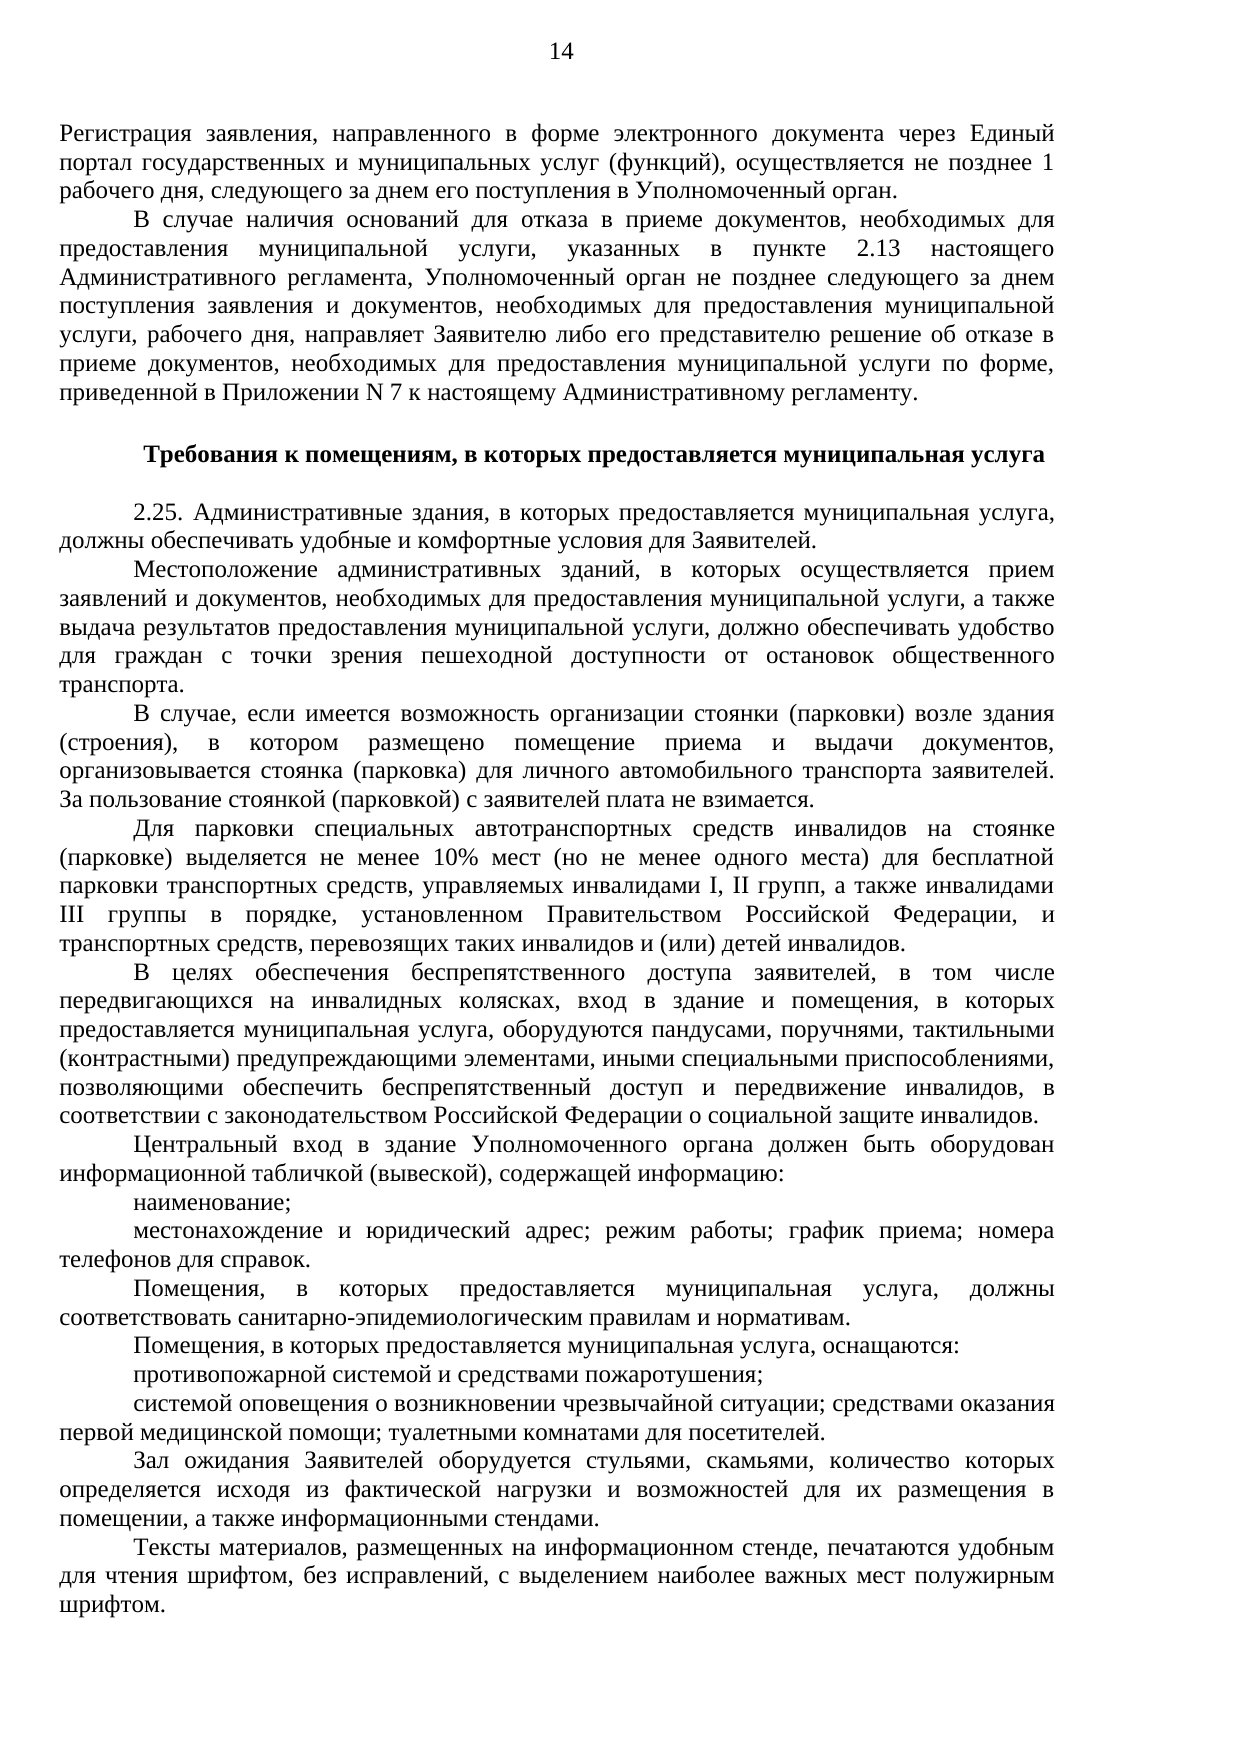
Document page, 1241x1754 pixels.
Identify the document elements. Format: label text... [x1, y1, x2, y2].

text В случае наличия оснований для отказа в приеме документов, необходимых для предоставления муниципальной услуги, указанных в пункте 2.13 настоящего Административного регламента, Уполномоченный орган не позднее следующего за днем поступления заявления и документов, необходимых для предоставления муниципальной услуги, рабочего дня, направляет Заявителю либо его представителю решение об отказе в приеме документов, необходимых для предоставления муниципальной услуги по форме, приведенной в Приложении N 7 к настоящему Административному регламенту. [59, 204, 1056, 406]
text наименование; [59, 1187, 1056, 1215]
text местонахождение и юридический адрес; режим работы; график приема; номера телефонов для справок. [59, 1215, 1056, 1273]
text 2.25. Административные здания, в которых предоставляется муниципальная услуга, должны обеспечивать удобные и комфортные условия для Заявителей. [59, 497, 1056, 554]
text Требования к помещениям, в которых предоставляется муниципальная услуга [59, 439, 1056, 468]
text Зал ожидания Заявителей оборудуется стульями, скамьями, количество которых определяется исходя из фактической нагрузки и возможностей для их размещения в помещении, а также информационными стендами. [59, 1445, 1056, 1532]
text противопожарной системой и средствами пожаротушения; [59, 1359, 1056, 1388]
text Тексты материалов, размещенных на информационном стенде, печатаются удобным для чтения шрифтом, без исправлений, с выделением наиболее важных мест полужирным шрифтом. [59, 1532, 1056, 1618]
text Для парковки специальных автотранспортных средств инвалидов на стоянке (парковке) выделяется не менее 10% мест (но не менее одного места) для бесплатной парковки транспортных средств, управляемых инвалидами I, II групп, а также инвалидами III группы в порядке, установленном Правительством Российской Федерации, и транспортных средств, перевозящих таких инвалидов и (или) детей инвалидов. [59, 813, 1056, 957]
text В случае, если имеется возможность организации стоянки (парковки) возле здания (строения), в котором размещено помещение приема и выдачи документов, организовывается стоянка (парковка) для личного автомобильного транспорта заявителей. За пользование стоянкой (парковкой) с заявителей плата не взимается. [59, 698, 1056, 813]
text системой оповещения о возникновении чрезвычайной ситуации; средствами оказания первой медицинской помощи; туалетными комнатами для посетителей. [59, 1388, 1056, 1445]
text В целях обеспечения беспрепятственного доступа заявителей, в том числе передвигающихся на инвалидных колясках, вход в здание и помещения, в которых предоставляется муниципальная услуга, оборудуются пандусами, поручнями, тактильными (контрастными) предупреждающими элементами, иными специальными приспособлениями, позволяющими обеспечить беспрепятственный доступ и передвижение инвалидов, в соответствии с законодательством Российской Федерации о социальной защите инвалидов. [59, 957, 1056, 1129]
text Помещения, в которых предоставляется муниципальная услуга, оснащаются: [59, 1330, 1056, 1359]
text Центральный вход в здание Уполномоченного органа должен быть оборудован информационной табличкой (вывеской), содержащей информацию: [59, 1129, 1056, 1187]
text Помещения, в которых предоставляется муниципальная услуга, должны соответствовать санитарно-эпидемиологическим правилам и нормативам. [59, 1273, 1056, 1330]
text Местоположение административных зданий, в которых осуществляется прием заявлений и документов, необходимых для предоставления муниципальной услуги, а также выдача результатов предоставления муниципальной услуги, должно обеспечивать удобство для граждан с точки зрения пешеходной доступности от остановок общественного транспорта. [59, 554, 1056, 698]
